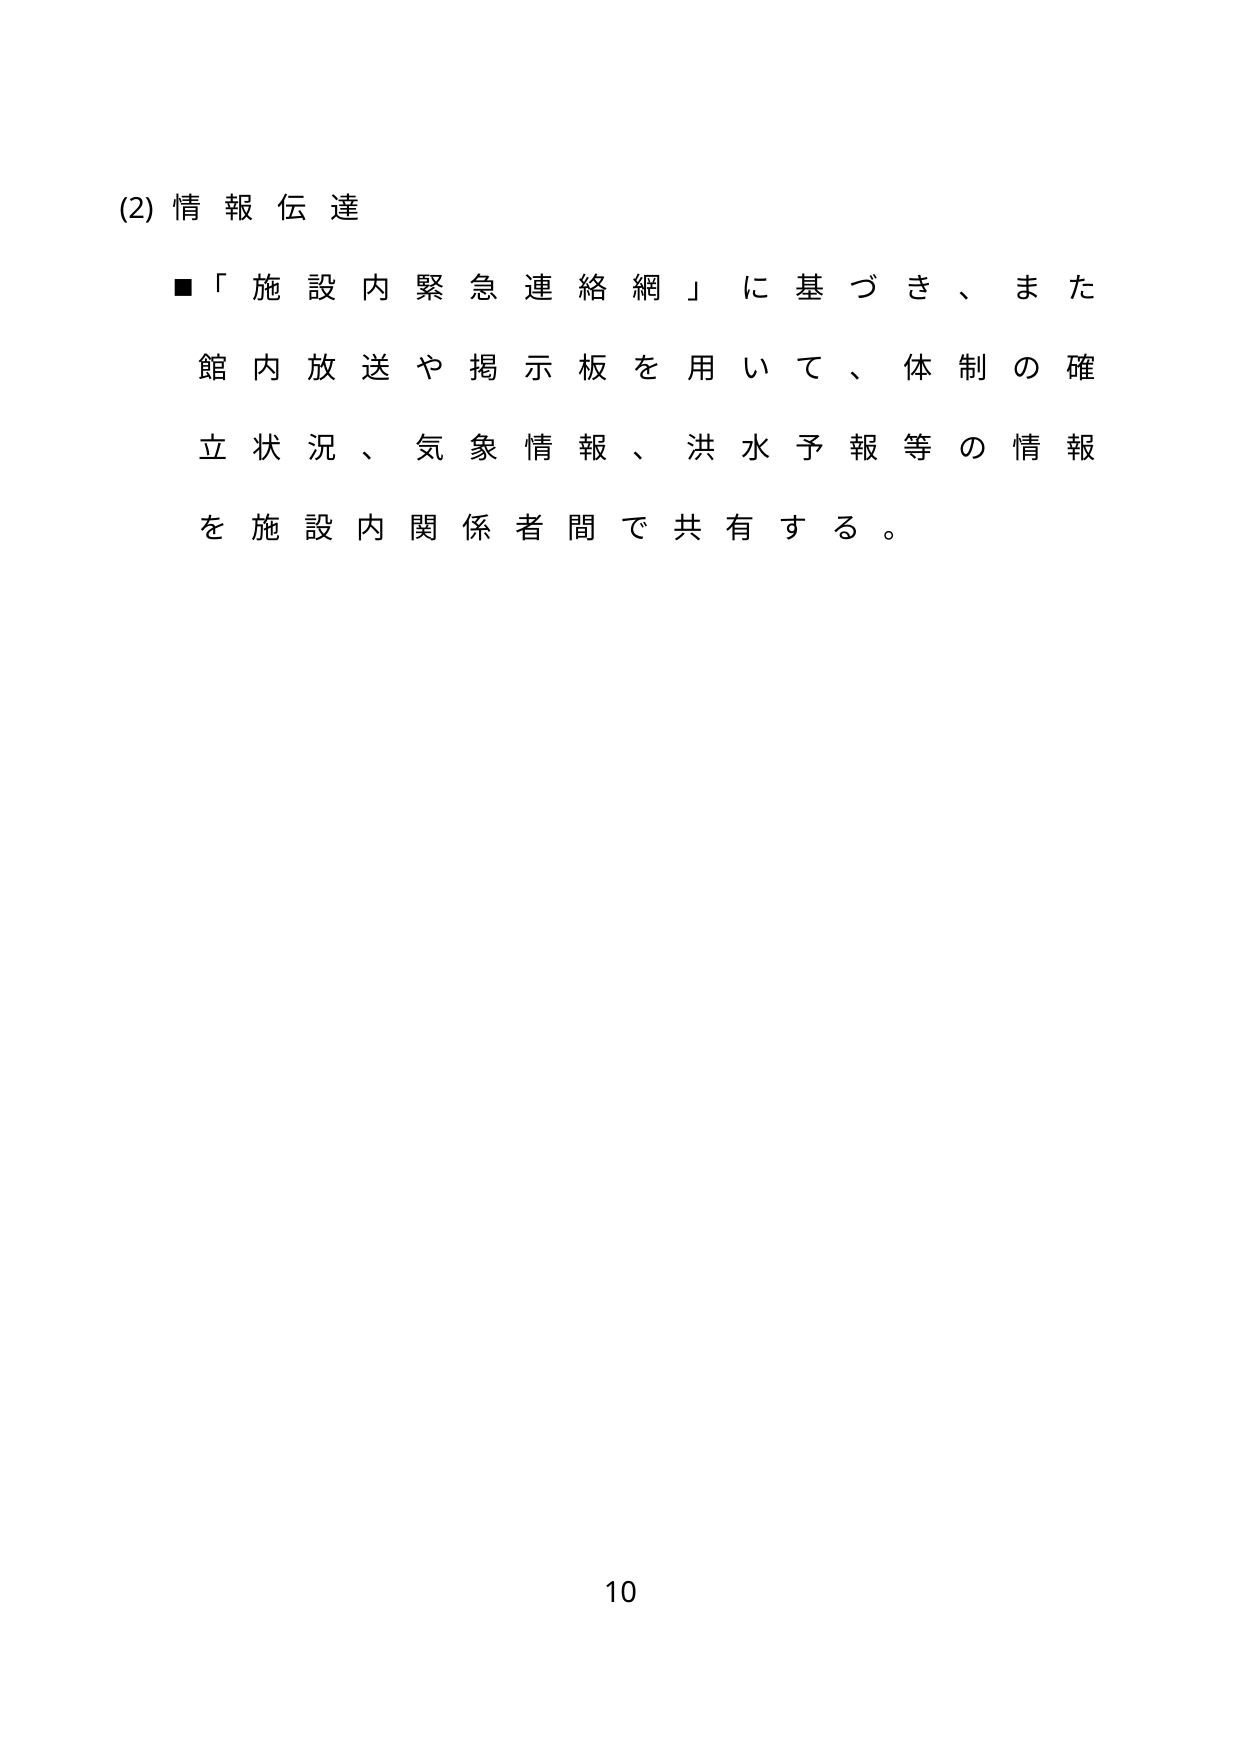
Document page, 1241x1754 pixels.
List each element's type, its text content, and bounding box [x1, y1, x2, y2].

list 情報伝達 [119, 166, 1121, 246]
list 「施設内緊急連絡網」に基づき、また館内放送や掲示板を用いて、体制の確立状況、気象情報、洪水予報等の情報を施設内関係者間で共有する。 [159, 246, 1121, 565]
